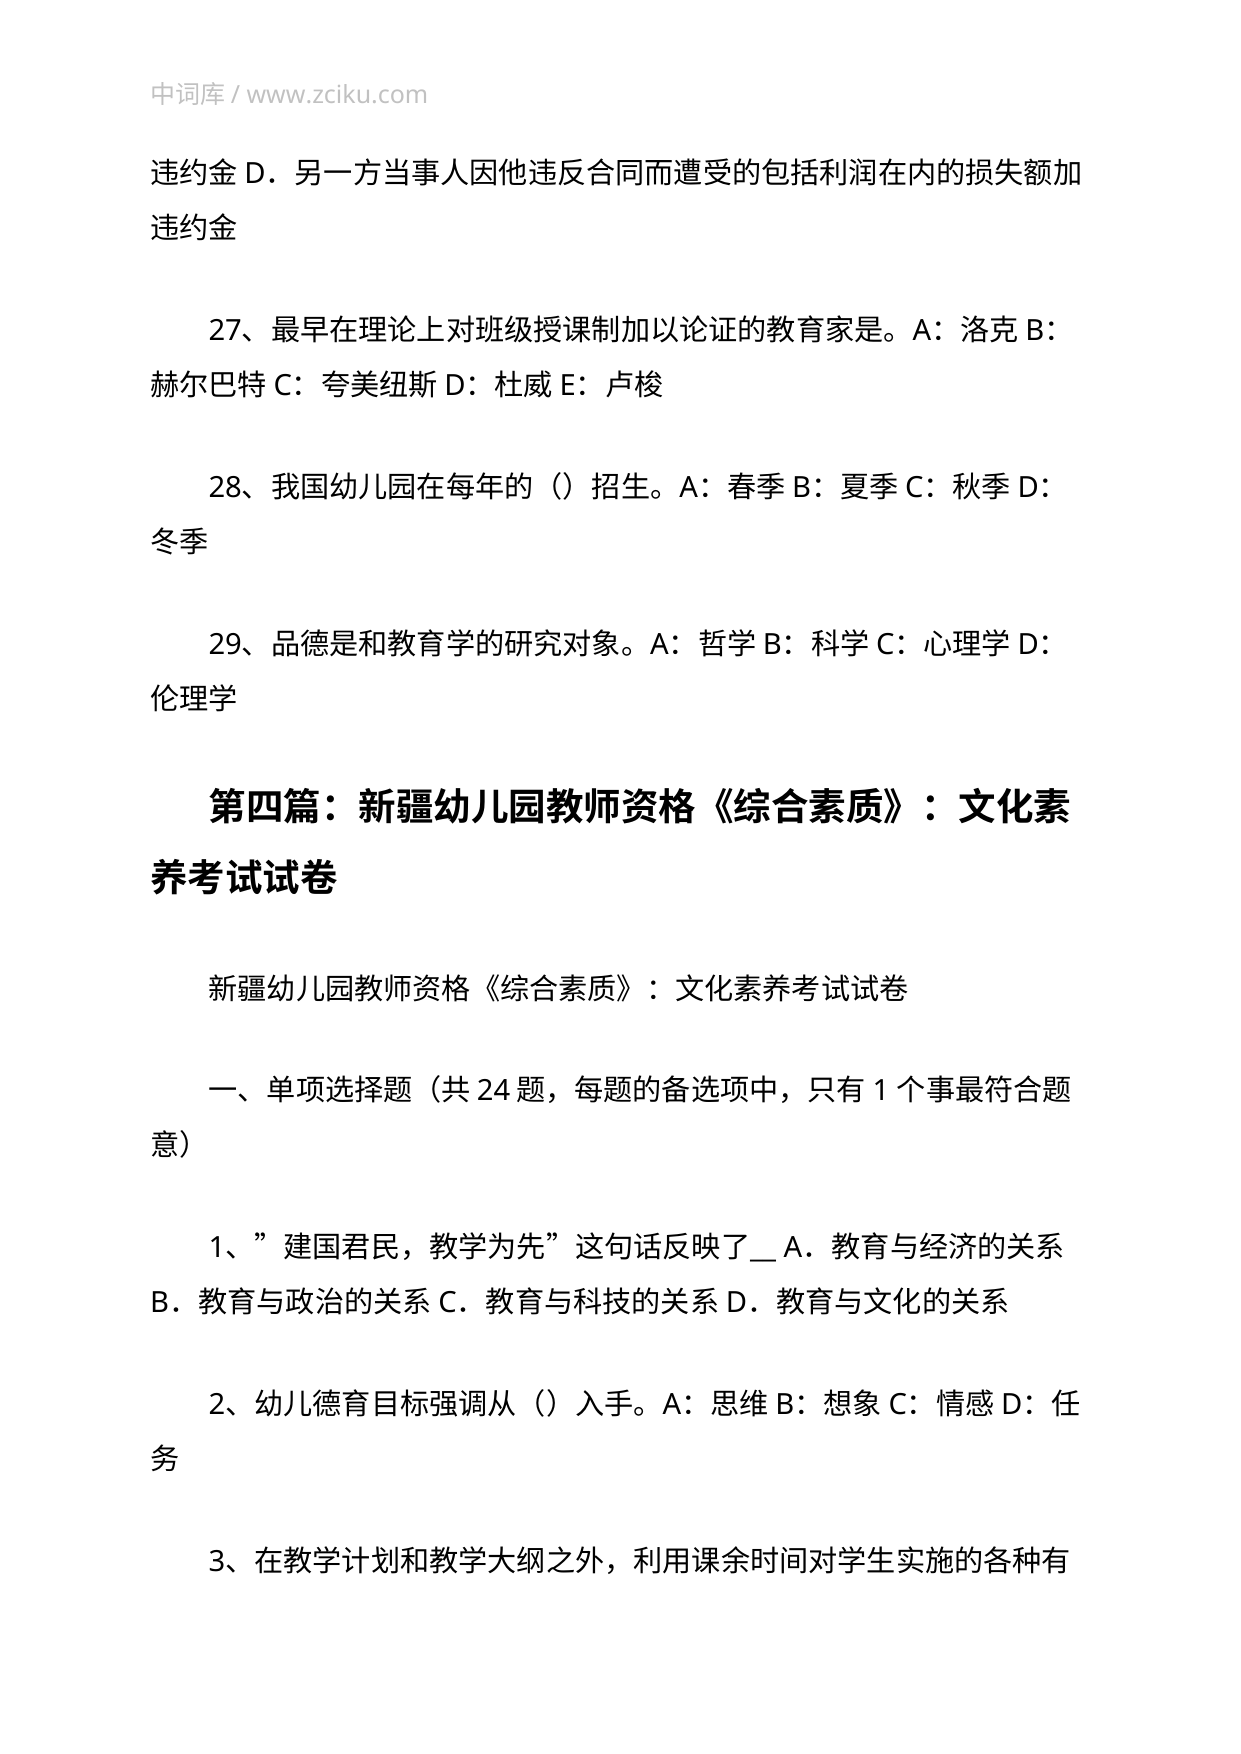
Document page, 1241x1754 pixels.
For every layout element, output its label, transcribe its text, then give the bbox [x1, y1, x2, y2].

text 29、品德是和教育学的研究对象。A：哲学 B：科学 C：心理学 D：伦理学 [150, 621, 1090, 718]
text 27、最早在理论上对班级授课制加以论证的教育家是。A：洛克 B：赫尔巴特 C：夸美纽斯 D：杜威 E：卢梭 [150, 307, 1090, 404]
text 第四篇：新疆幼儿园教师资格《综合素质》：文化素养考试试卷 [150, 777, 1090, 902]
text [150, 150, 1090, 247]
text 新疆幼儿园教师资格《综合素质》：文化素养考试试卷 [150, 965, 1090, 1007]
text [150, 1537, 1090, 1580]
text 一、单项选择题（共24题，每题的备选项中，只有 1 个事最符合题意） [150, 1067, 1090, 1164]
text 28、我国幼儿园在每年的（）招生。A：春季 B：夏季 C：秋季 D：冬季 [150, 464, 1090, 561]
text 2、幼儿德育目标强调从（）入手。A：思维 B：想象 C：情感 D：任务 [150, 1381, 1090, 1478]
text 1、”建国君民，教学为先”这句话反映了__ A．教育与经济的关系 B．教育与政治的关系 C．教育与科技的关系 D．教育与文化的关系 [150, 1224, 1090, 1321]
